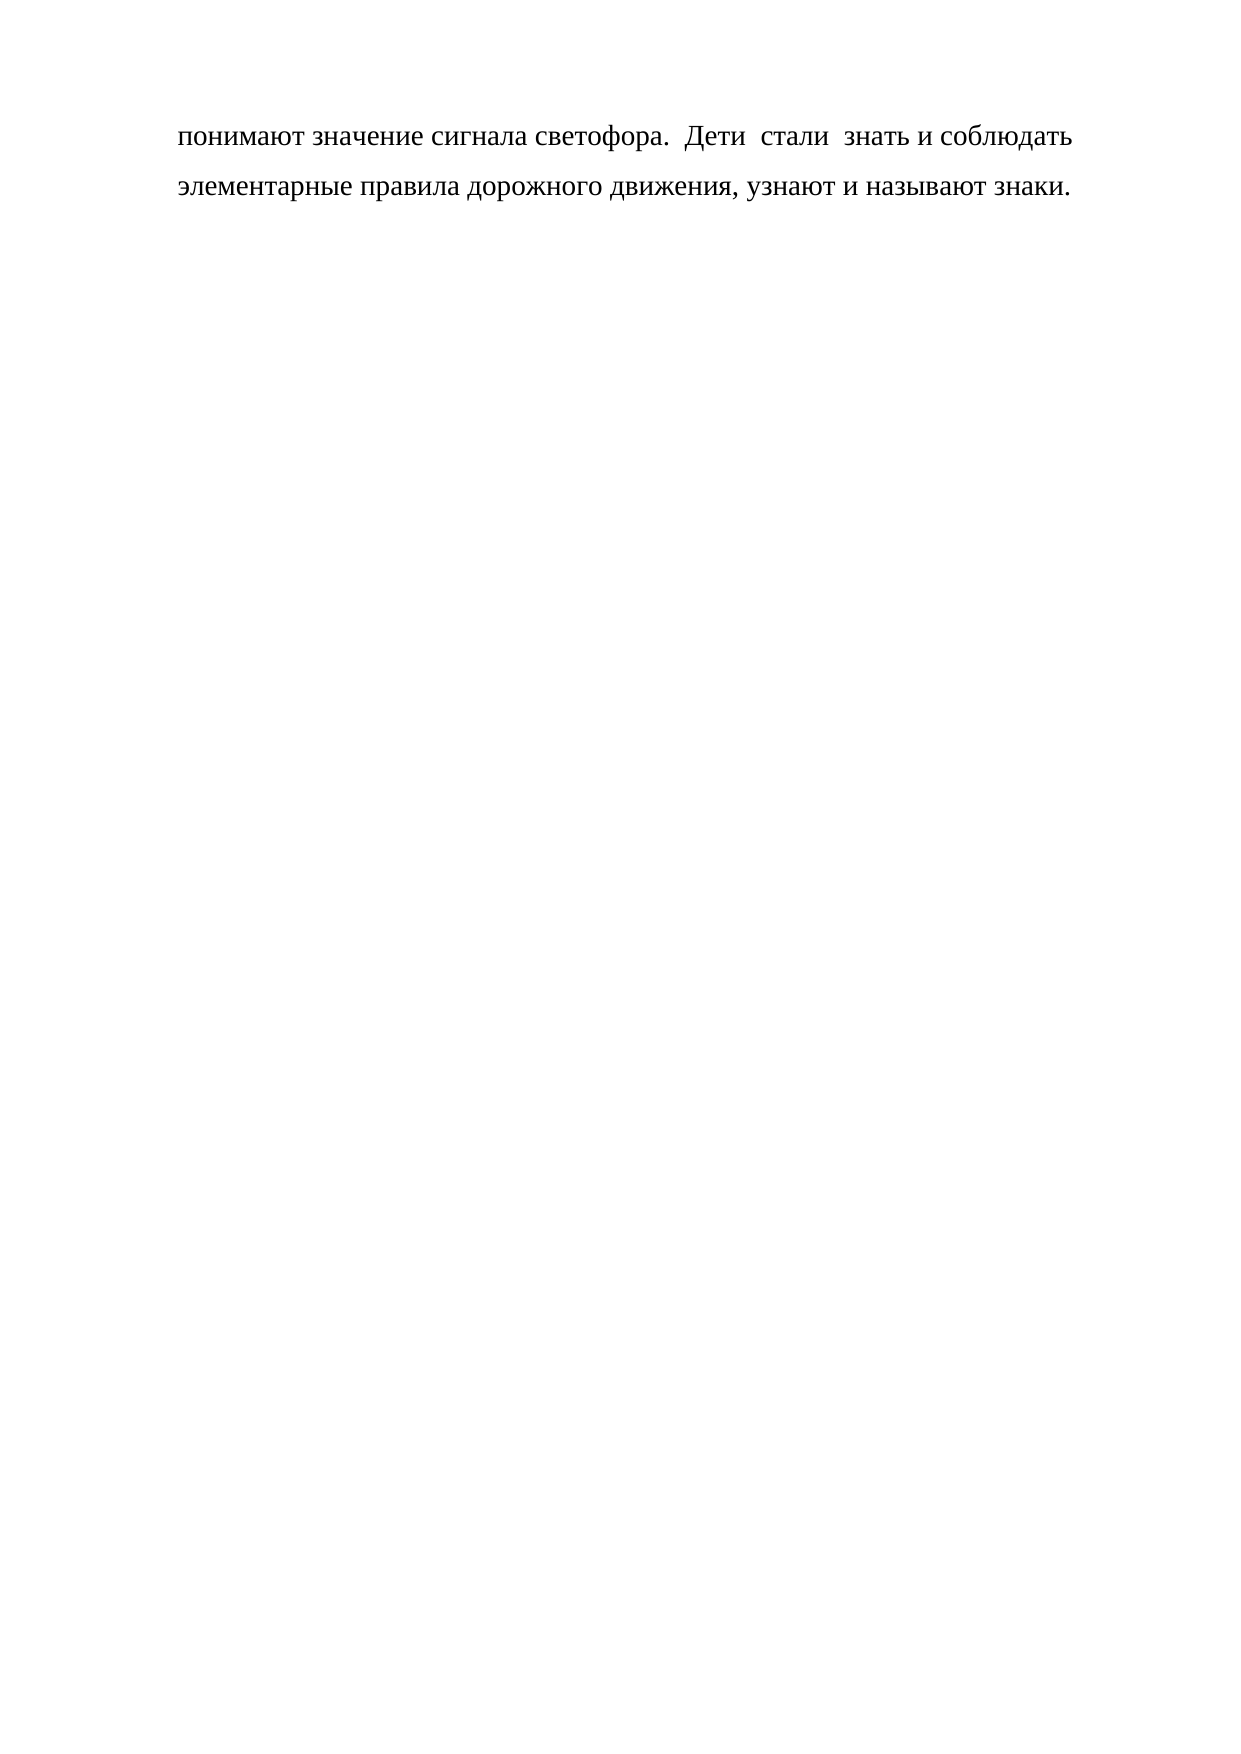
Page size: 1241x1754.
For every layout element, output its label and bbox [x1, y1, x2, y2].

text [177, 118, 1152, 202]
